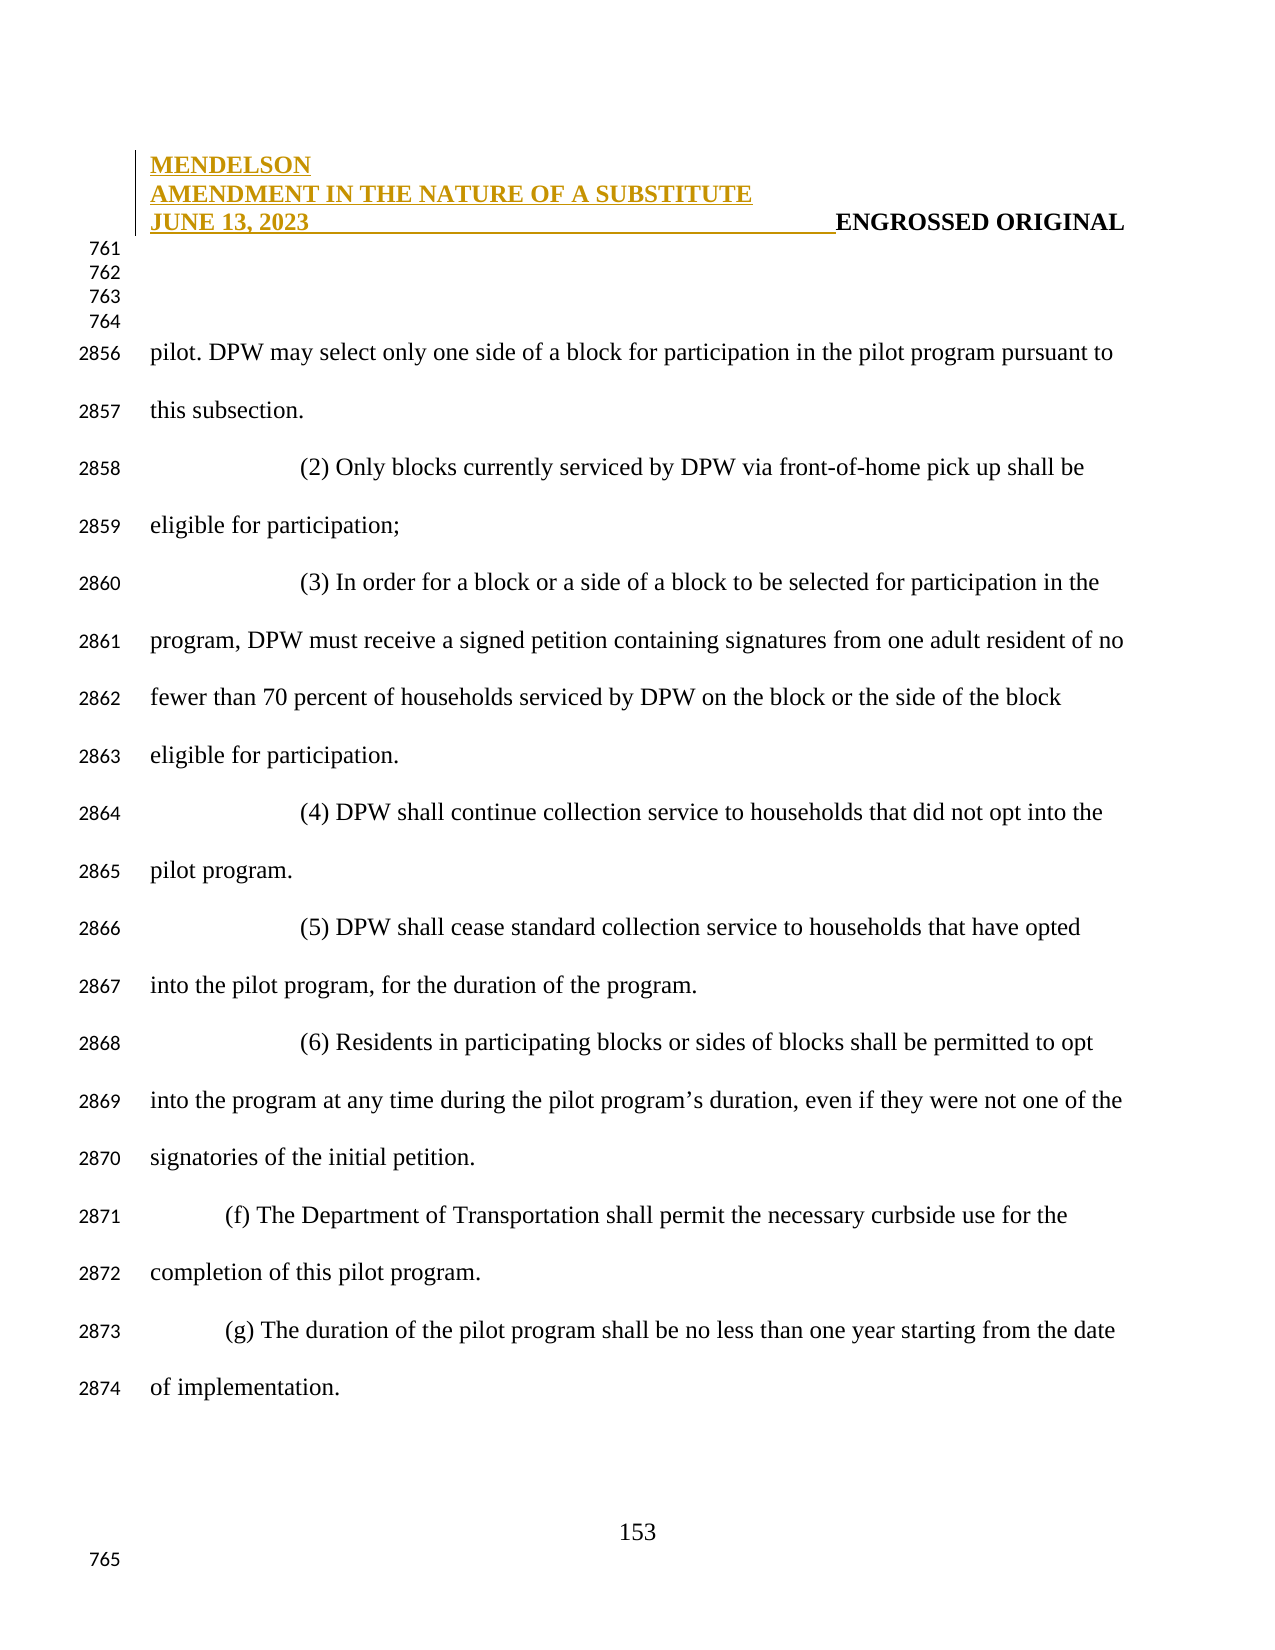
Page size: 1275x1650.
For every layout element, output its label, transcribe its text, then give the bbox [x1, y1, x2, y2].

text (3) In order for a block or a side of a block to be selected for participation in the program, DPW must receive a signed petition containing signatures from one adult resident of no fewer than 70 percent of households serviced by DPW on the block or the side of the block eligible for participation. [150, 567, 1125, 768]
text (4) DPW shall continue collection service to households that did not opt into the pilot program. [150, 797, 1125, 883]
text (f) The Department of Transportation shall permit the necessary curbside use for the completion of this pilot program. [150, 1200, 1125, 1286]
text (2) Only blocks currently serviced by DPW via front-of-home pick up shall be eligible for participation; [150, 452, 1125, 538]
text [150, 337, 1125, 423]
text (g) The duration of the pilot program shall be no less than one year starting from the date of implementation. [150, 1315, 1125, 1401]
text (6) Residents in participating blocks or sides of blocks shall be permitted to opt into the program at any time during the pilot program’s duration, even if they were not one of the signatories of the initial petition. [150, 1027, 1125, 1171]
text (5) DPW shall cease standard collection service to households that have opted into the pilot program, for the duration of the program. [150, 912, 1125, 998]
